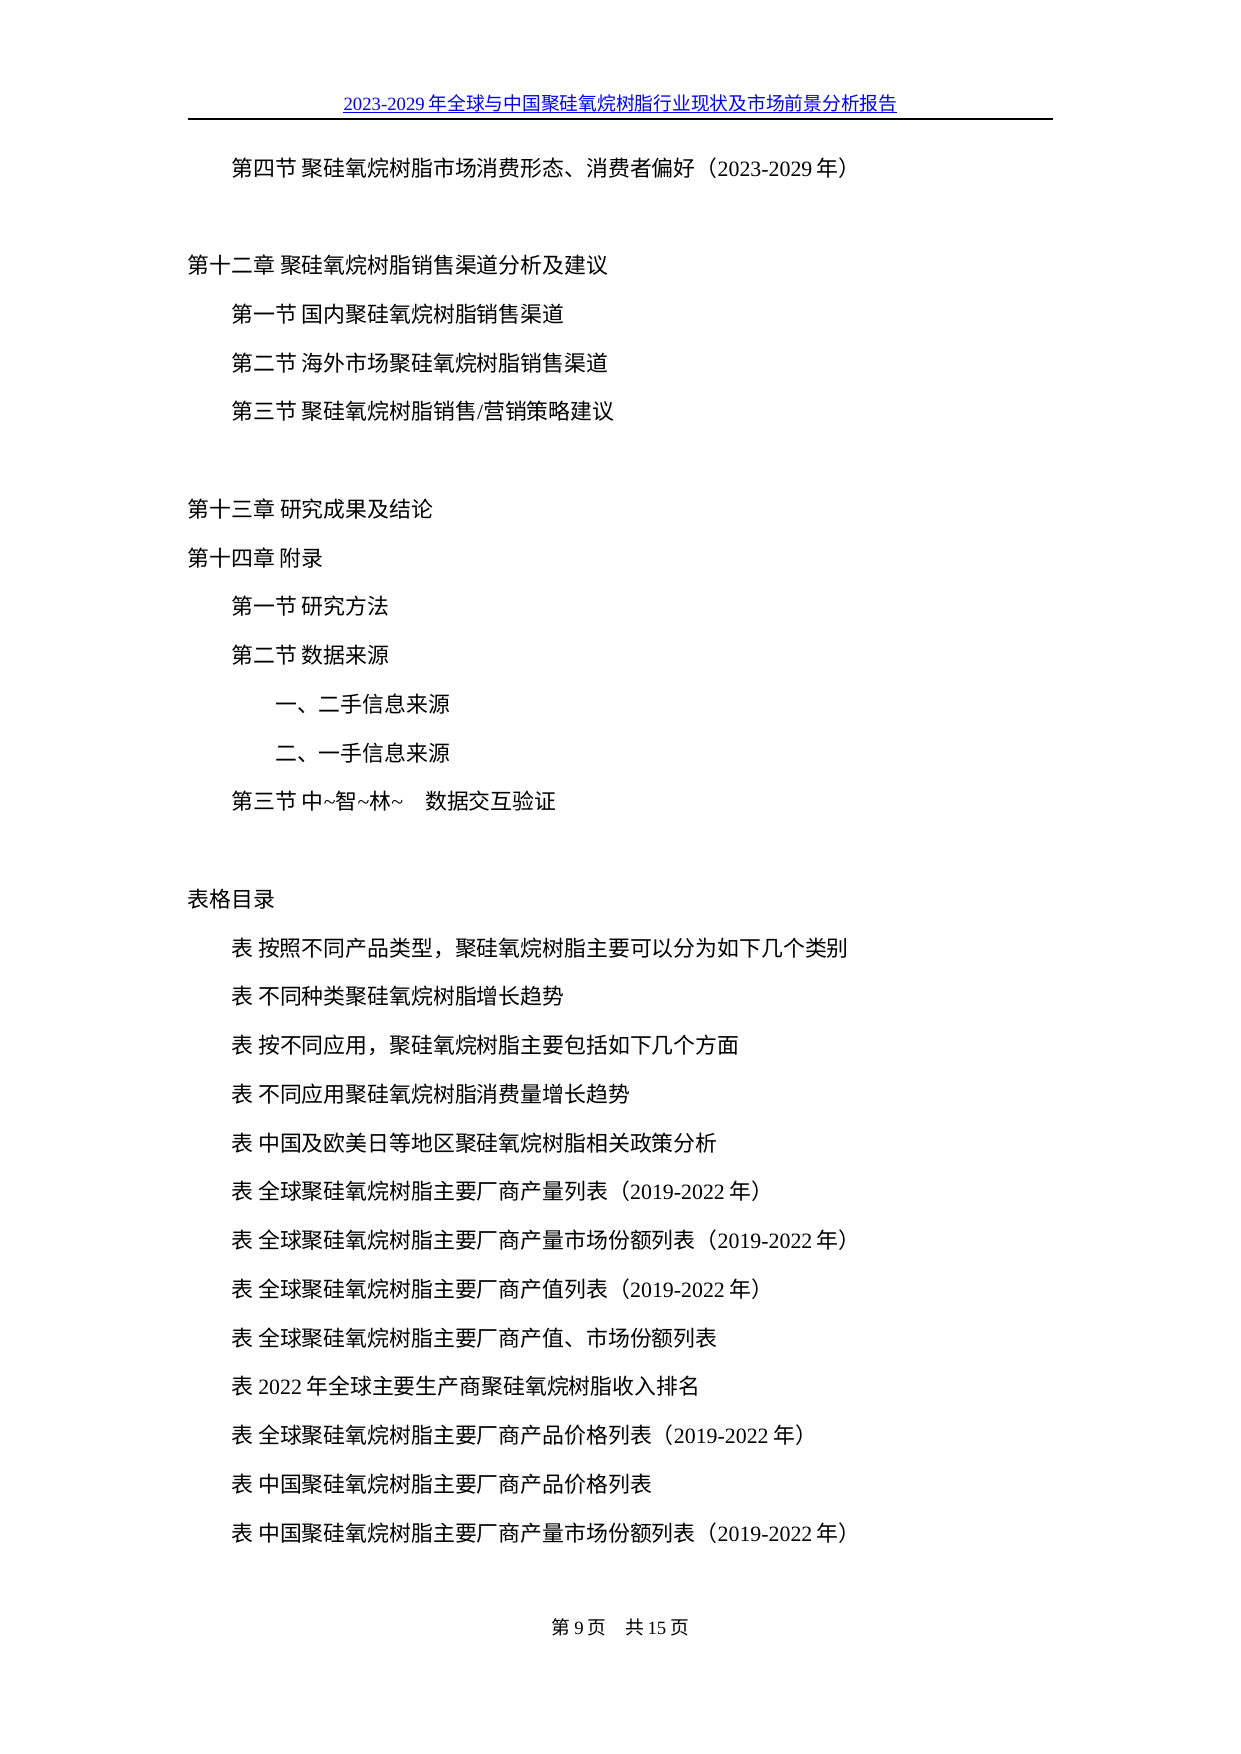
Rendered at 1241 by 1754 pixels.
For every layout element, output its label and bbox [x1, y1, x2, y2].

text [187, 150, 1053, 1548]
